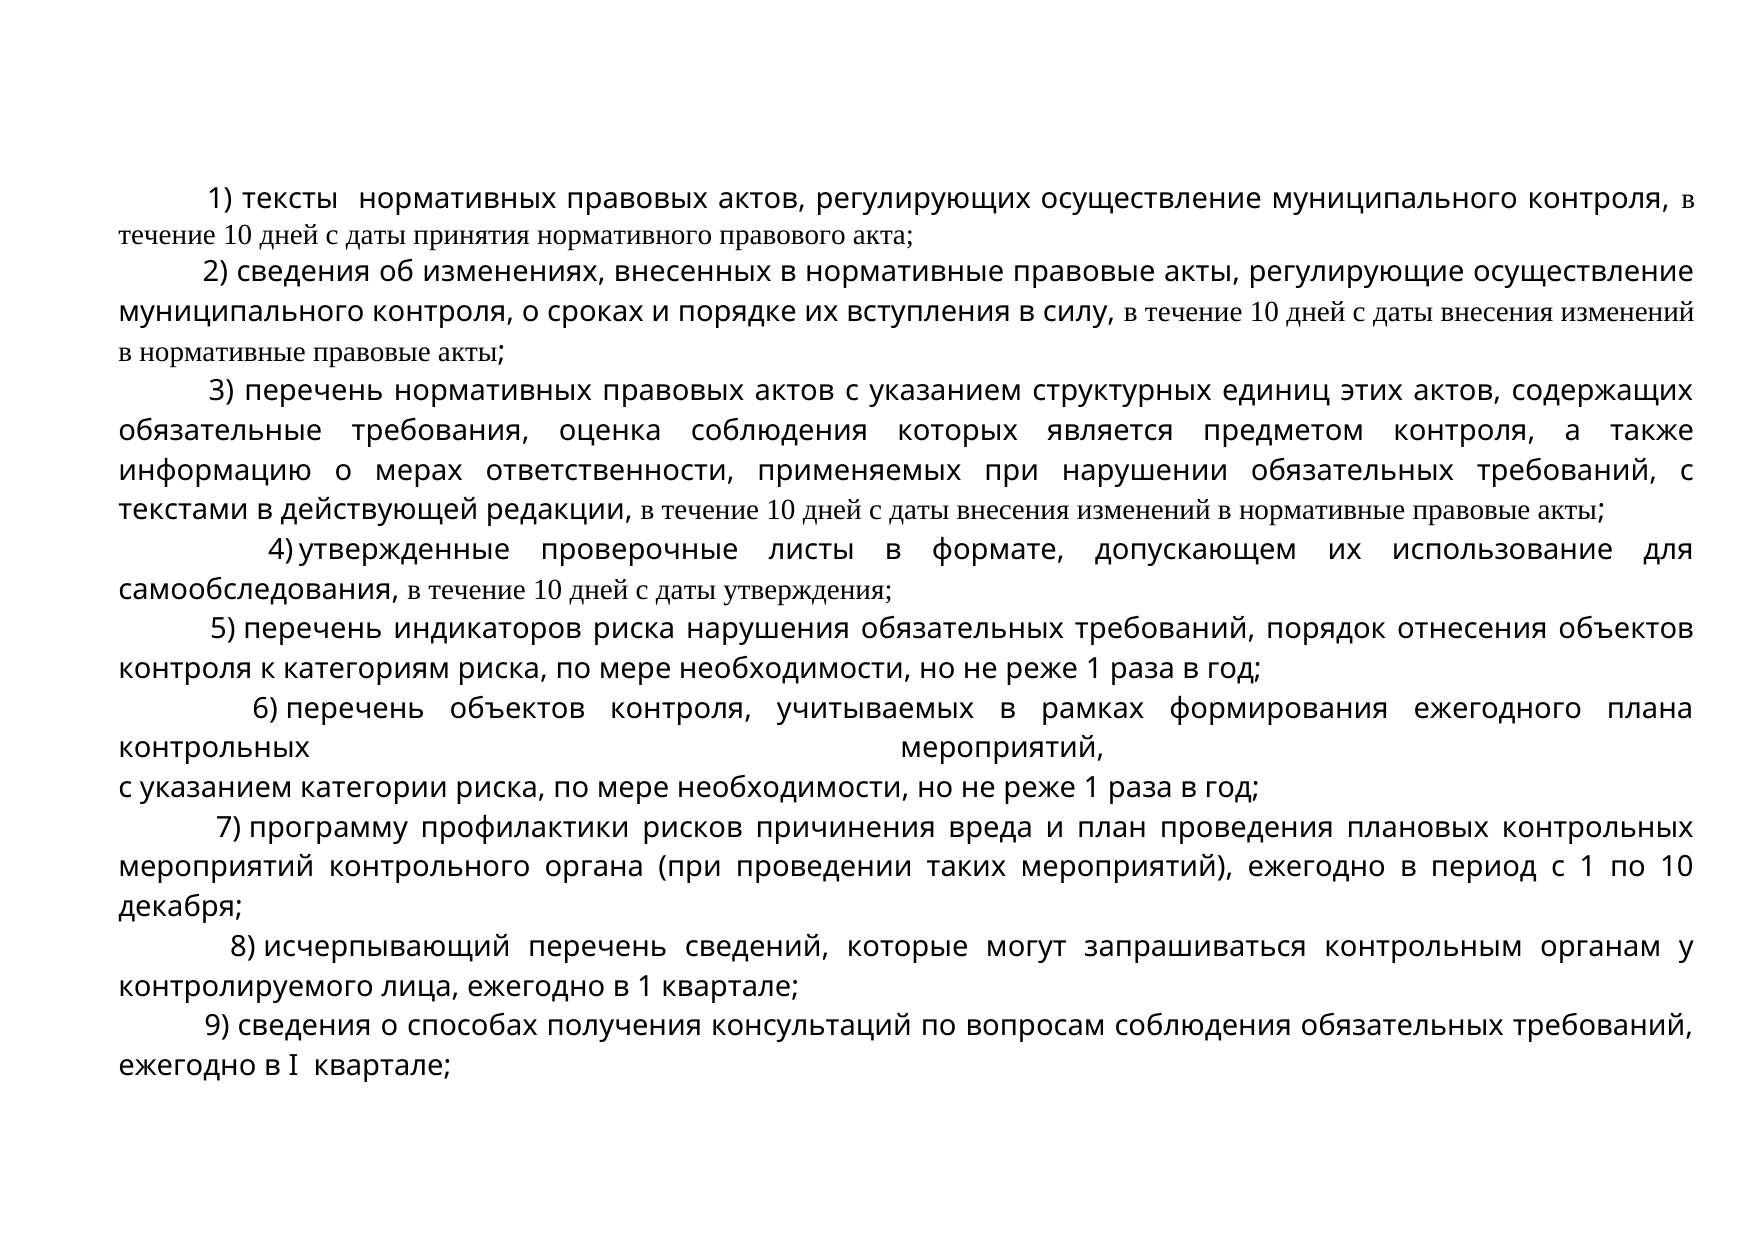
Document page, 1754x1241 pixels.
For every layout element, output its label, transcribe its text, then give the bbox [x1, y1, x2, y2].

text 9) сведения о способах получения консультаций по вопросам соблюдения обязательных требований, ежегодно в I квартале; [118, 1004, 1695, 1084]
text 8) исчерпывающий перечень сведений, которые могут запрашиваться контрольным органам у контролируемого лица, ежегодно в 1 квартале; [118, 925, 1695, 1004]
text 7) программу профилактики рисков причинения вреда и план проведения плановых контрольных мероприятий контрольного органа (при проведении таких мероприятий), ежегодно в период с 1 по 10 декабря; [118, 806, 1695, 925]
text 5) перечень индикаторов риска нарушения обязательных требований, порядок отнесения объектов контроля к категориям риска, по мере необходимости, но не реже 1 раза в год; [118, 608, 1695, 687]
text 3) перечень нормативных правовых актов с указанием структурных единиц этих актов, содержащих обязательные требования, оценка соблюдения которых является предметом контроля, а также информацию о мерах ответственности, применяемых при нарушении обязательных требований, с текстами в действующей редакции, в течение 10 дней с даты внесения изменений в нормативные правовые акты; [118, 369, 1695, 528]
text 4) утвержденные проверочные листы в формате, допускающем их использование для самообследования, в течение 10 дней с даты утверждения; [118, 528, 1695, 608]
text 1) тексты нормативных правовых актов, регулирующих осуществление муниципального контроля, в течение 10 дней с даты принятия нормативного правового акта; [118, 177, 1695, 250]
text 6) перечень объектов контроля, учитываемых в рамках формирования ежегодного плана контрольных мероприятий, с указанием категории риска, по мере необходимости, но не реже 1 раза в год; [118, 687, 1695, 806]
text 2) сведения об изменениях, внесенных в нормативные правовые акты, регулирующие осуществление муниципального контроля, о сроках и порядке их вступления в силу, в течение 10 дней с даты внесения изменений в нормативные правовые акты; [118, 250, 1695, 369]
